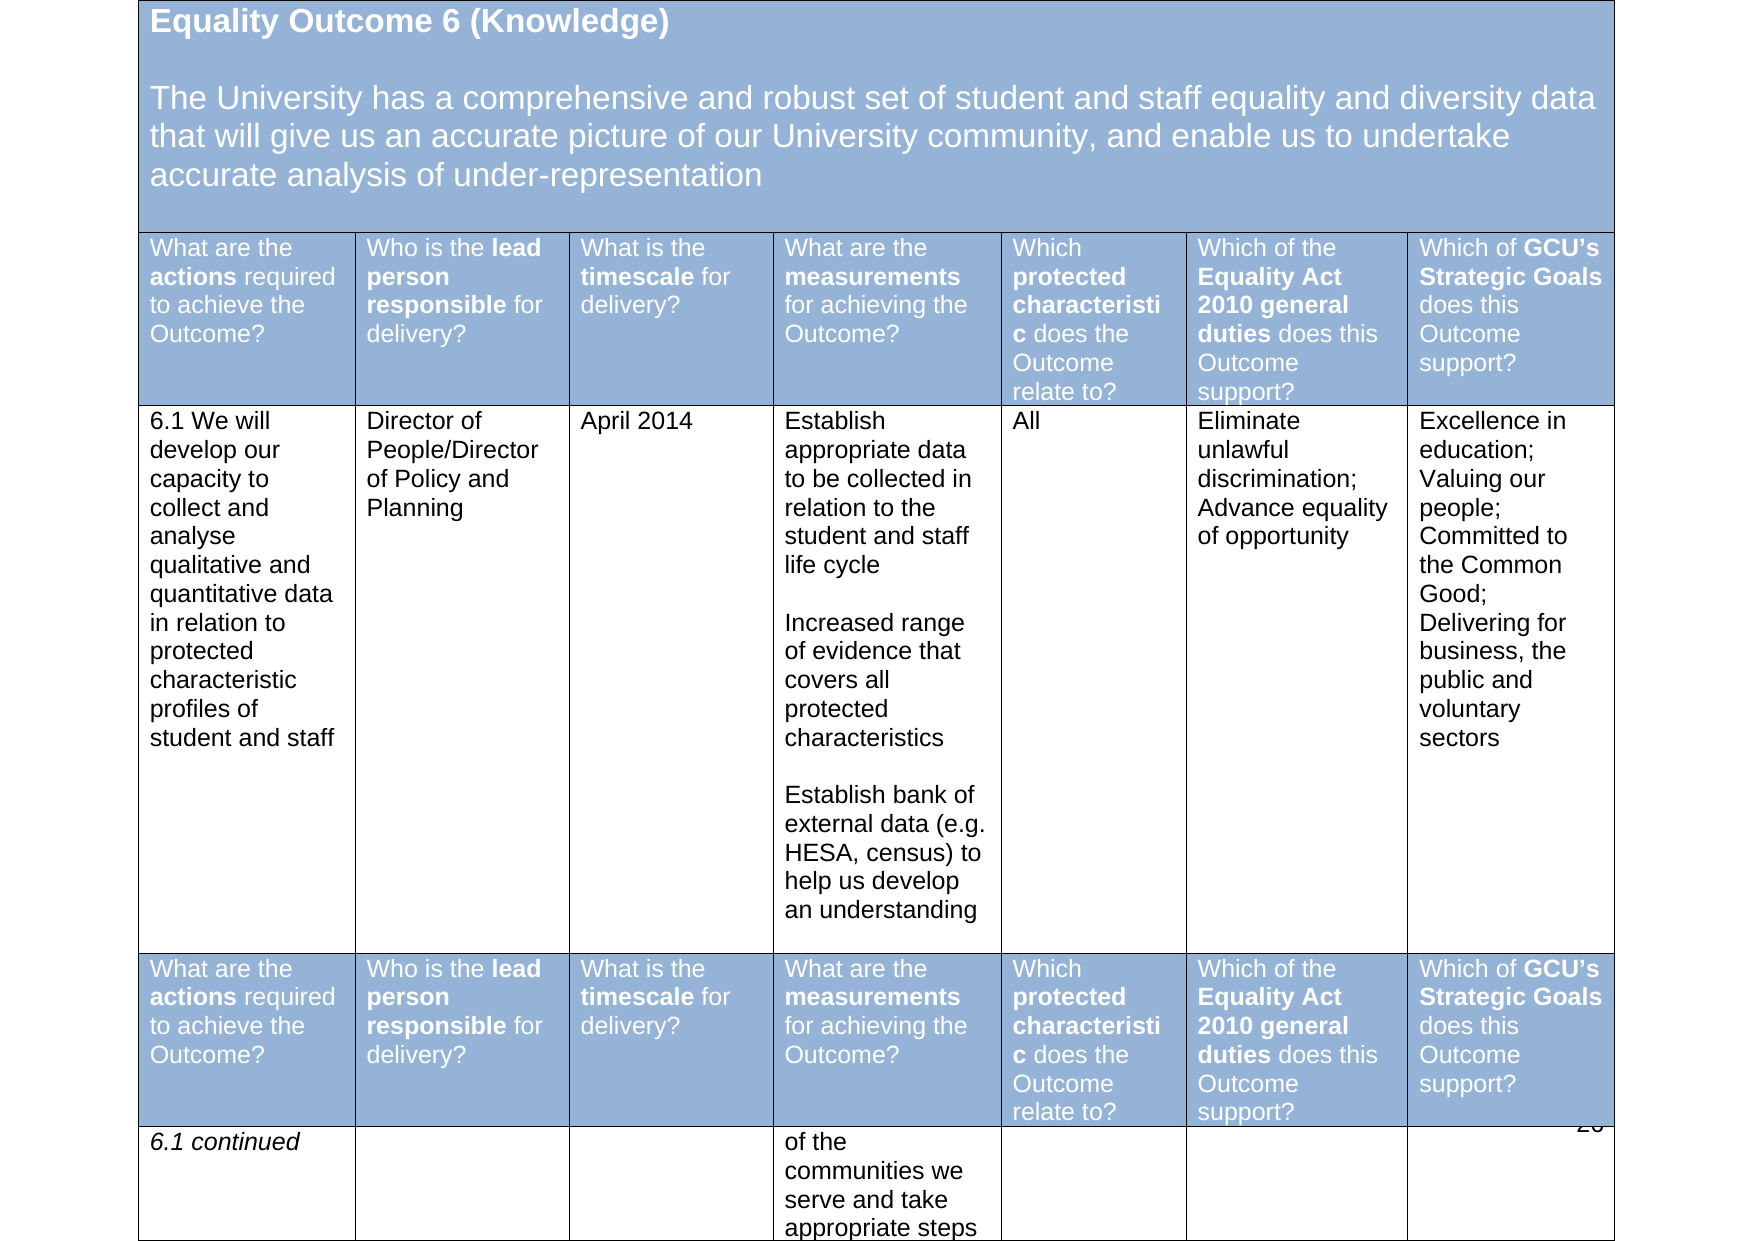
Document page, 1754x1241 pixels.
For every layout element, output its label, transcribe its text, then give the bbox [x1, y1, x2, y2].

table_cell Which of the Equality Act 2010 general duties does this Outcome support? [1187, 233, 1407, 405]
table_cell Establish appropriate data to be collected in relation to the student and staff life cycle Increased range of evidence that covers all protected characteristics Establish bank of external data (e.g. HESA, census) to help us develop an understanding [774, 406, 1001, 952]
table_cell April 2014 [570, 406, 773, 952]
table_cell Director of People/Director of Policy and Planning [356, 406, 569, 952]
table_cell Eliminate unlawful discrimination; Advance equality of opportunity [1187, 406, 1407, 952]
table_cell What are the actions required to achieve the Outcome? [139, 233, 355, 405]
table_cell [1408, 1127, 1614, 1240]
table_cell What is the timescale for delivery? [570, 954, 773, 1126]
table_cell Who is the lead person responsible for delivery? [356, 954, 569, 1126]
table_cell of the communities we serve and take appropriate steps to ensure that our student and staff population reflects this [774, 1127, 1001, 1240]
table_cell Excellence in education; Valuing our people; Committed to the Common Good; Delivering for business, the public and voluntary sectors [1408, 406, 1614, 952]
table_cell [1002, 1127, 1186, 1240]
table_cell Which of GCU’s Strategic Goals does this Outcome support? [1408, 954, 1614, 1126]
table_header Equality Outcome 6 (Knowledge) The University has a comprehensive and robust set of student and staff equality and diversity data that will give us an accurate picture of our University community, and enable us to undertake accurate analysis of under-representation [139, 1, 1614, 232]
table_cell What are the actions required to achieve the Outcome? [139, 954, 355, 1126]
table_cell [1187, 1127, 1407, 1240]
table_cell Which protected characteristic does the Outcome relate to? [1002, 233, 1186, 405]
table_cell Who is the lead person responsible for delivery? [356, 233, 569, 405]
table_cell What are the measurements for achieving the Outcome? [774, 954, 1001, 1126]
table_cell What are the measurements for achieving the Outcome? [774, 233, 1001, 405]
table_cell All [1002, 406, 1186, 952]
table_cell Which protected characteristic does the Outcome relate to? [1002, 954, 1186, 1126]
table_cell Which of GCU’s Strategic Goals does this Outcome support? [1408, 233, 1614, 405]
table_cell [570, 1127, 773, 1240]
table_cell Which of the Equality Act 2010 general duties does this Outcome support? [1187, 954, 1407, 1126]
table_cell 6.1 We will develop our capacity to collect and analyse qualitative and quantitative data in relation to protected characteristic profiles of student and staff [139, 406, 355, 952]
table_cell What is the timescale for delivery? [570, 233, 773, 405]
table_cell [356, 1127, 569, 1240]
table_cell 6.1 continued [139, 1127, 355, 1240]
